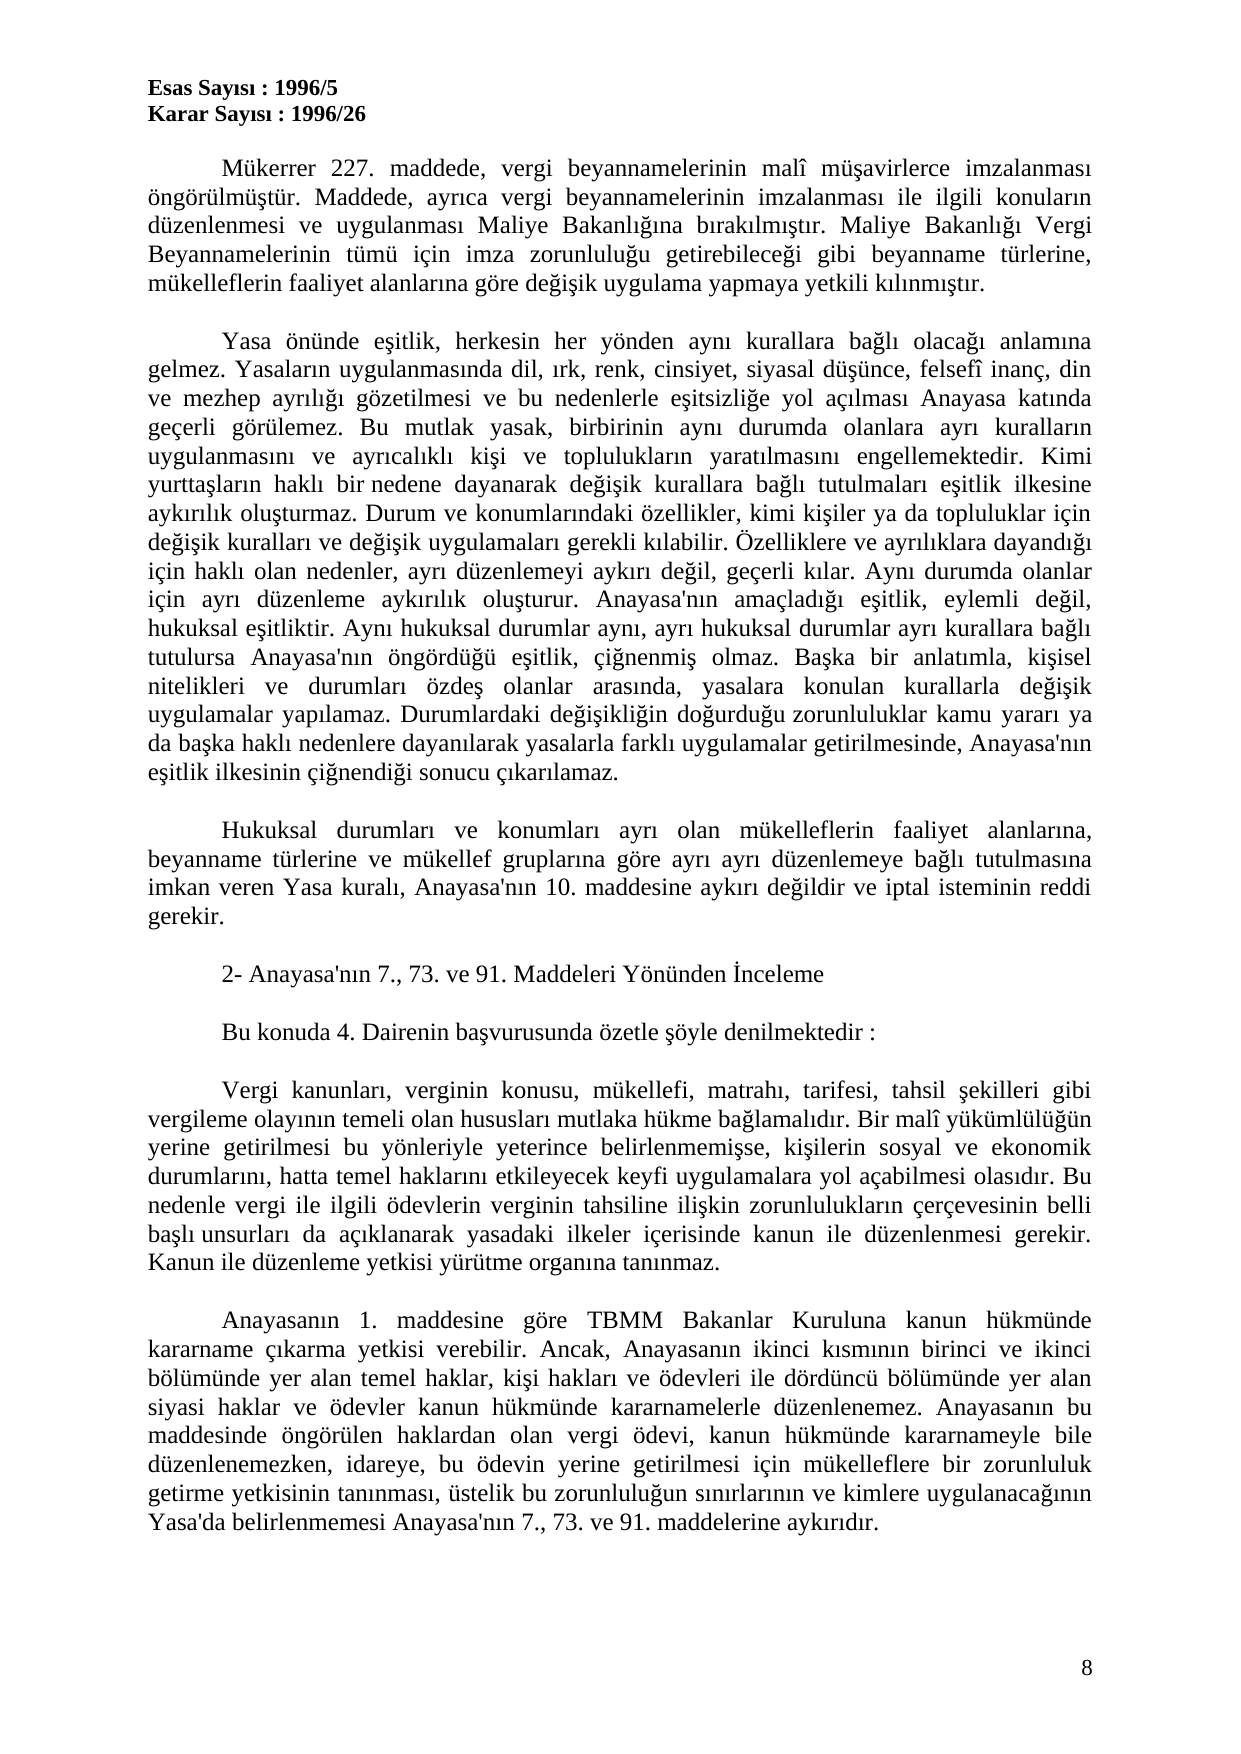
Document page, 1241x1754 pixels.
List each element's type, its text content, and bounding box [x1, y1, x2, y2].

text Hukuksal durumları ve konumları ayrı olan mükelleflerin faaliyet alanlarına, beyanname türlerine ve mükellef gruplarına göre ayrı ayrı düzenlemeye bağlı tutulmasına imkan veren Yasa kuralı, Anayasa'nın 10. maddesine aykırı değildir ve iptal isteminin reddi gerekir. [148, 815, 1093, 930]
text Bu konuda 4. Dairenin başvurusunda özetle şöyle denilmektedir : [148, 1017, 1093, 1046]
text Yasa önünde eşitlik, herkesin her yönden aynı kurallara bağlı olacağı anlamına gelmez. Yasaların uygulanmasında dil, ırk, renk, cinsiyet, siyasal düşünce, felsefî inanç, din ve mezhep ayrılığı gözetilmesi ve bu nedenlerle eşitsizliğe yol açılması Anayasa katında geçerli görülemez. Bu mutlak yasak, birbirinin aynı durumda olanlara ayrı kuralların uygulanmasını ve ayrıcalıklı kişi ve toplulukların yaratılmasını engellemektedir. Kimi yurttaşların haklı bir nedene dayanarak değişik kurallara bağlı tutulmaları eşitlik ilkesine aykırılık oluşturmaz. Durum ve konumlarındaki özellikler, kimi kişiler ya da topluluklar için değişik kuralları ve değişik uygulamaları gerekli kılabilir. Özelliklere ve ayrılıklara dayandığı için haklı olan nedenler, ayrı düzenlemeyi aykırı değil, geçerli kılar. Aynı durumda olanlar için ayrı düzenleme aykırılık oluşturur. Anayasa'nın amaçladığı eşitlik, eylemli değil, hukuksal eşitliktir. Aynı hukuksal durumlar aynı, ayrı hukuksal durumlar ayrı kurallara bağlı tutulursa Anayasa'nın öngördüğü eşitlik, çiğnenmiş olmaz. Başka bir anlatımla, kişisel nitelikleri ve durumları özdeş olanlar arasında, yasalara konulan kurallarla değişik uygulamalar yapılamaz. Durumlardaki değişikliğin doğurduğu zorunluluklar kamu yararı ya da başka haklı nedenlere dayanılarak yasalarla farklı uygulamalar getirilmesinde, Anayasa'nın eşitlik ilkesinin çiğnendiği sonucu çıkarılamaz. [148, 326, 1093, 786]
text Anayasanın 1. maddesine göre TBMM Bakanlar Kuruluna kanun hükmünde kararname çıkarma yetkisi verebilir. Ancak, Anayasanın ikinci kısmının birinci ve ikinci bölümünde yer alan temel haklar, kişi hakları ve ödevleri ile dördüncü bölümünde yer alan siyasi haklar ve ödevler kanun hükmünde kararnamelerle düzenlenemez. Anayasanın bu maddesinde öngörülen haklardan olan vergi ödevi, kanun hükmünde kararnameyle bile düzenlenemezken, idareye, bu ödevin yerine getirilmesi için mükelleflere bir zorunluluk getirme yetkisinin tanınması, üstelik bu zorunluluğun sınırlarının ve kimlere uygulanacağının Yasa'da belirlenmemesi Anayasa'nın 7., 73. ve 91. maddelerine aykırıdır. [148, 1305, 1093, 1535]
text Vergi kanunları, verginin konusu, mükellefi, matrahı, tarifesi, tahsil şekilleri gibi vergileme olayının temeli olan hususları mutlaka hükme bağlamalıdır. Bir malî yükümlülüğün yerine getirilmesi bu yönleriyle yeterince belirlenmemişse, kişilerin sosyal ve ekonomik durumlarını, hatta temel haklarını etkileyecek keyfi uygulamalara yol açabilmesi olasıdır. Bu nedenle vergi ile ilgili ödevlerin verginin tahsiline ilişkin zorunlulukların çerçevesinin belli başlı unsurları da açıklanarak yasadaki ilkeler içerisinde kanun ile düzenlenmesi gerekir. Kanun ile düzenleme yetkisi yürütme organına tanınmaz. [148, 1075, 1093, 1276]
text 2- Anayasa'nın 7., 73. ve 91. Maddeleri Yönünden İnceleme [148, 959, 1093, 988]
text Mükerrer 227. maddede, vergi beyannamelerinin malî müşavirlerce imzalanması öngörülmüştür. Maddede, ayrıca vergi beyannamelerinin imzalanması ile ilgili konuların düzenlenmesi ve uygulanması Maliye Bakanlığına bırakılmıştır. Maliye Bakanlığı Vergi Beyannamelerinin tümü için imza zorunluluğu getirebileceği gibi beyanname türlerine, mükelleflerin faaliyet alanlarına göre değişik uygulama yapmaya yetkili kılınmıştır. [148, 153, 1093, 297]
